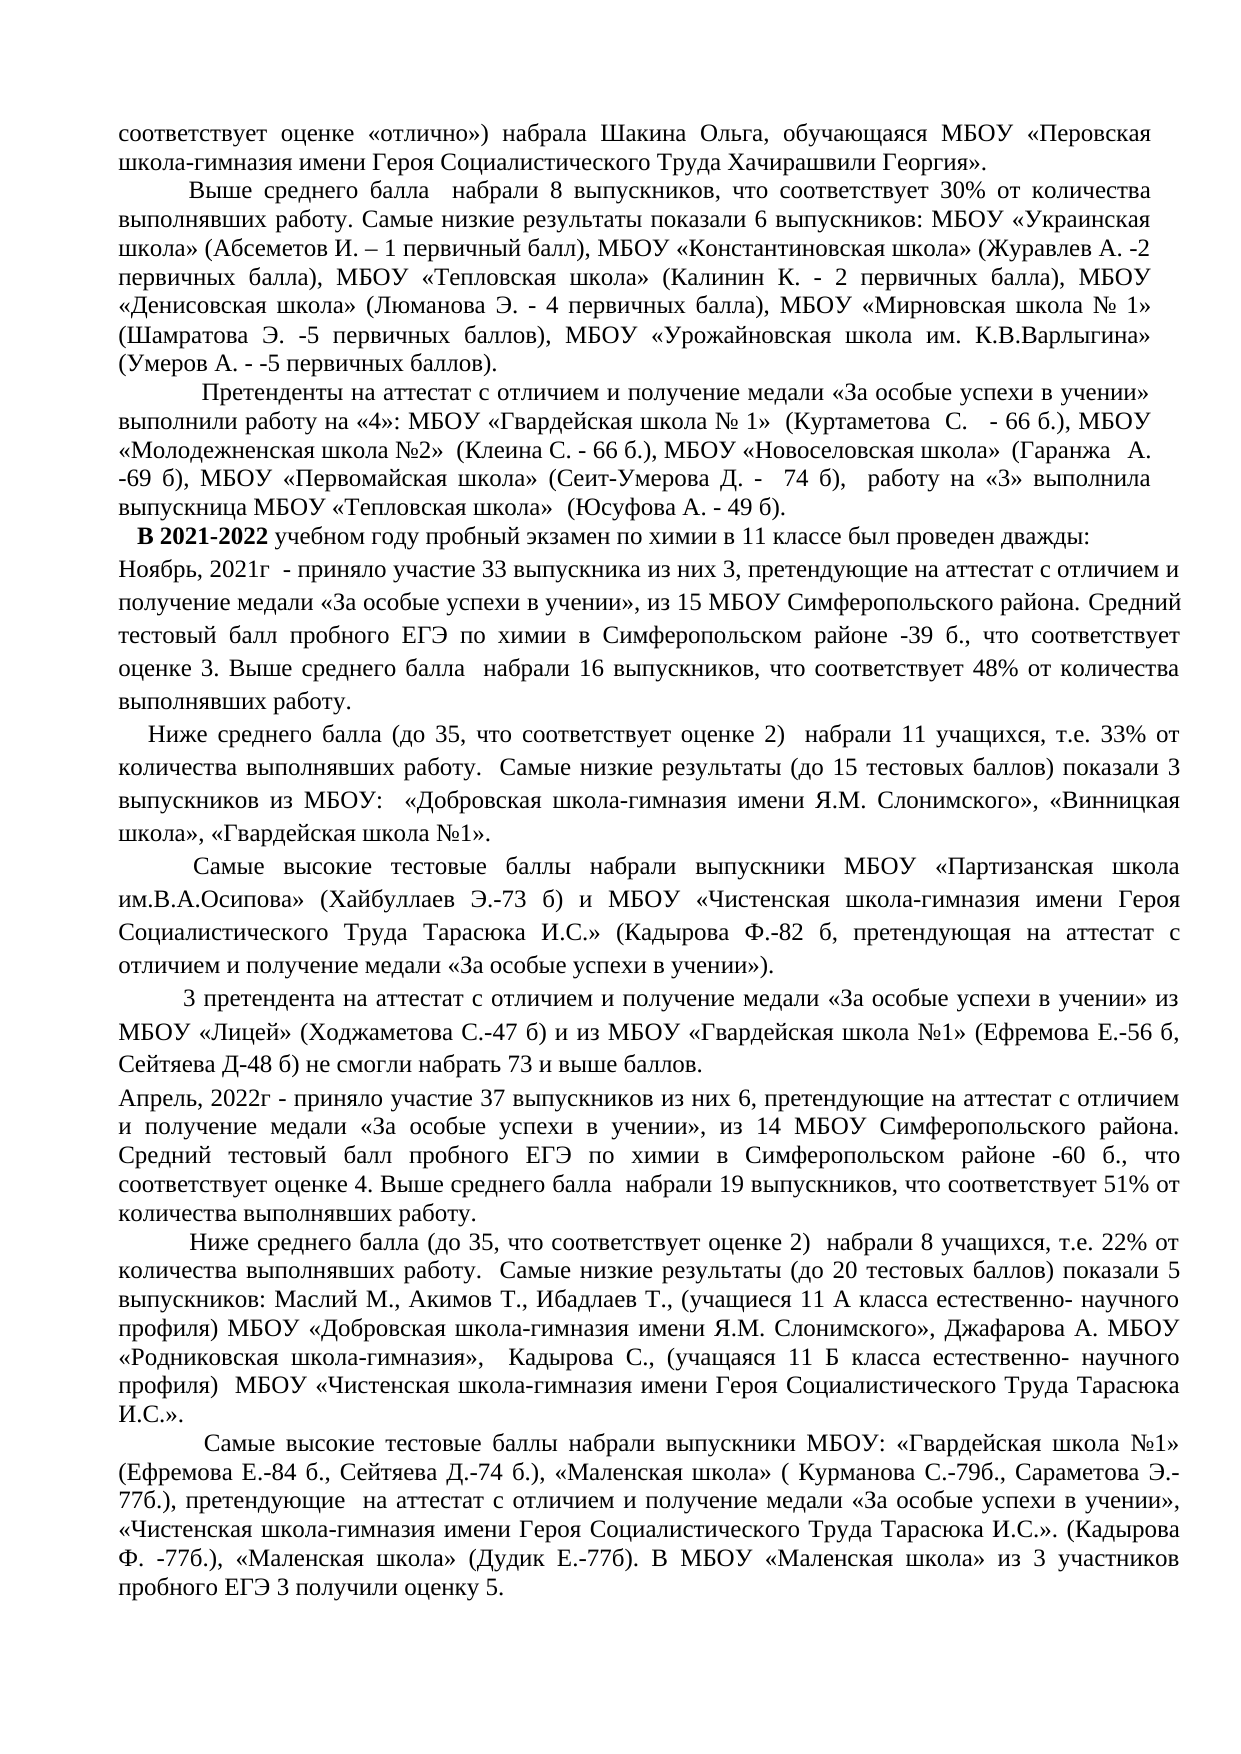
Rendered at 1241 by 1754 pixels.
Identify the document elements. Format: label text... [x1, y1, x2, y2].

text Претенденты на аттестат с отличием и получение медали «За особые успехи в учении» выполнили работу на «4»: МБОУ «Гвардейская школа № 1» (Куртаметова С. - 66 б.), МБОУ «Молодежненская школа №2» (Клеина С. - 66 б.), МБОУ «Новоселовская школа» (Гаранжа А. -69 б), МБОУ «Первомайская школа» (Сеит-Умерова Д. - 74 б), работу на «3» выполнила выпускница МБОУ «Тепловская школа» (Юсуфова А. - 49 б). [118, 377, 1152, 521]
text 3 претендента на аттестат с отличием и получение медали «За особые успехи в учении» из МБОУ «Лицей» (Ходжаметова С.-47 б) и из МБОУ «Гвардейская школа №1» (Ефремова Е.-56 б, Сейтяева Д-48 б) не смогли набрать 73 и выше баллов. [118, 983, 1181, 1078]
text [118, 118, 1152, 176]
text Самые высокие тестовые баллы набрали выпускники МБОУ: «Гвардейская школа №1» (Ефремова Е.-84 б., Сейтяева Д.-74 б.), «Маленская школа» ( Курманова С.-79б., Сараметова Э.-77б.), претендующие на аттестат с отличием и получение медали «За особые успехи в учении», «Чистенская школа-гимназия имени Героя Социалистического Труда Тарасюка И.С.». (Кадырова Ф. -77б.), «Маленская школа» (Дудик Е.-77б). В МБОУ «Маленская школа» из 3 участников пробного ЕГЭ 3 получили оценку 5. [118, 1428, 1181, 1600]
text Выше среднего балла набрали 8 выпускников, что соответствует 30% от количества выполнявших работу. Самые низкие результаты показали 6 выпускников: МБОУ «Украинская школа» (Абсеметов И. – 1 первичный балл), МБОУ «Константиновская школа» (Журавлев А. -2 первичных балла), МБОУ «Тепловская школа» (Калинин К. - 2 первичных балла), МБОУ «Денисовская школа» (Люманова Э. - 4 первичных балла), МБОУ «Мирновская школа № 1» (Шамратова Э. -5 первичных баллов), МБОУ «Урожайновская школа им. К.В.Варлыгина» (Умеров А. - -5 первичных баллов). [118, 176, 1152, 377]
text Ниже среднего балла (до 35, что соответствует оценке 2) набрали 8 учащихся, т.е. 22% от количества выполнявших работу. Самые низкие результаты (до 20 тестовых баллов) показали 5 выпускников: Маслий М., Акимов Т., Ибадлаев Т., (учащиеся 11 А класса естественно- научного профиля) МБОУ «Добровская школа-гимназия имени Я.М. Слонимского», Джафарова А. МБОУ «Родниковская школа-гимназия», Кадырова С., (учащаяся 11 Б класса естественно- научного профиля) МБОУ «Чистенская школа-гимназия имени Героя Социалистического Труда Тарасюка И.С.». [118, 1227, 1181, 1428]
text Апрель, 2022г - приняло участие 37 выпускников из них 6, претендующие на аттестат с отличием и получение медали «За особые успехи в учении», из 14 МБОУ Симферопольского района. Средний тестовый балл пробного ЕГЭ по химии в Симферопольском районе -60 б., что соответствует оценке 4. Выше среднего балла набрали 19 выпускников, что соответствует 51% от количества выполнявших работу. [118, 1083, 1181, 1227]
text Ниже среднего балла (до 35, что соответствует оценке 2) набрали 11 учащихся, т.е. 33% от количества выполнявших работу. Самые низкие результаты (до 15 тестовых баллов) показали 3 выпускников из МБОУ: «Добровская школа-гимназия имени Я.М. Слонимского», «Винницкая школа», «Гвардейская школа №1». [118, 719, 1181, 847]
text Самые высокие тестовые баллы набрали выпускники МБОУ «Партизанская школа им.В.А.Осипова» (Хайбуллаев Э.-73 б) и МБОУ «Чистенская школа-гимназия имени Героя Социалистического Труда Тарасюка И.С.» (Кадырова Ф.-82 б, претендующая на аттестат с отличием и получение медали «За особые успехи в учении»). [118, 851, 1181, 979]
text Ноябрь, 2021г - приняло участие 33 выпускника из них 3, претендующие на аттестат с отличием и получение медали «За особые успехи в учении», из 15 МБОУ Симферопольского района. Средний тестовый балл пробного ЕГЭ по химии в Симферопольском районе -39 б., что соответствует оценке 3. Выше среднего балла набрали 16 выпускников, что соответствует 48% от количества выполнявших работу. [118, 554, 1181, 715]
text В 2021-2022 учебном году пробный экзамен по химии в 11 классе был проведен дважды: [118, 521, 1181, 550]
